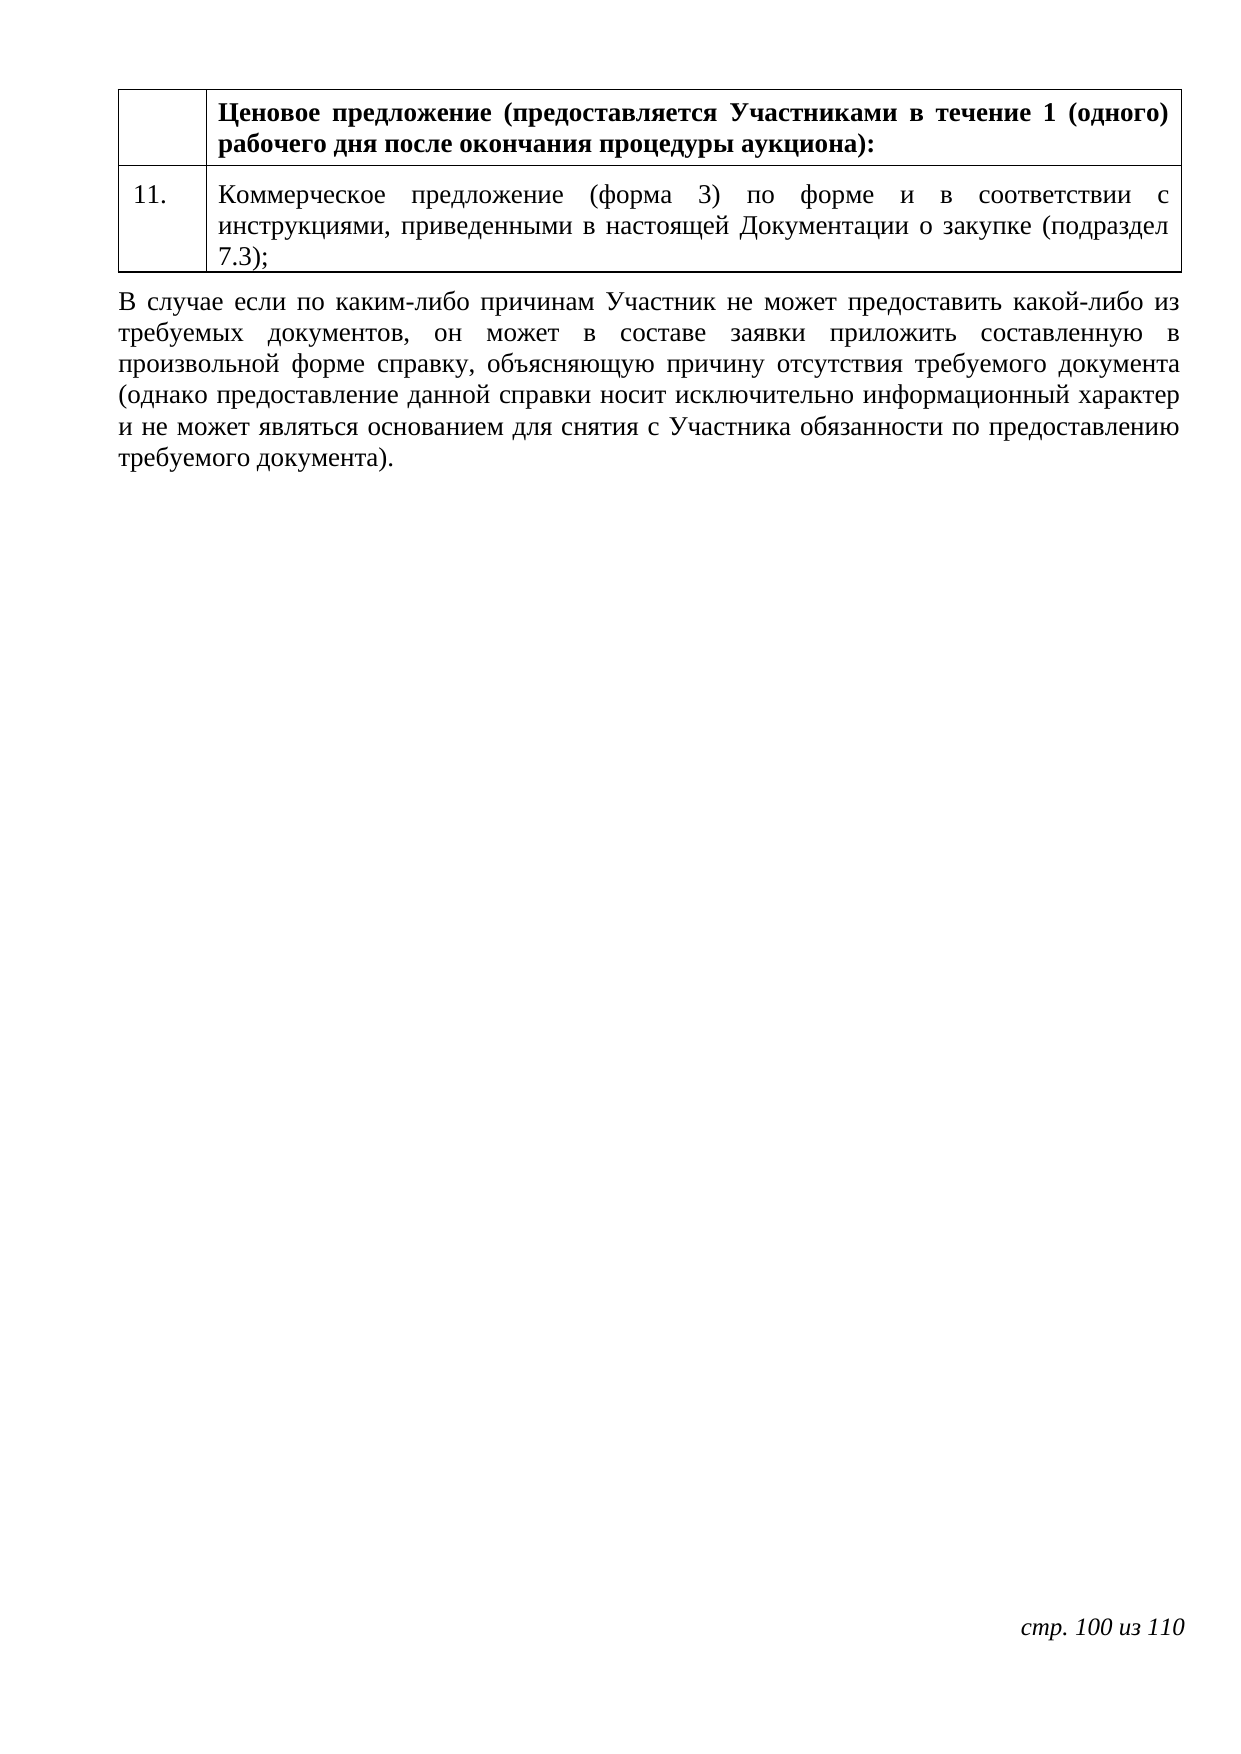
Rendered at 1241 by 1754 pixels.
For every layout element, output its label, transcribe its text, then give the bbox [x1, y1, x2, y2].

list В случае если по каким-либо причинам Участник не может предоставить какой-либо из требуемых документов, он может в составе заявки приложить составленную в произвольной форме справку, объясняющую причину отсутствия требуемого документа (однако предоставление данной справки носит исключительно информационный характер и не может являться основанием для снятия с Участника обязанности по предоставлению требуемого документа). [118, 285, 1181, 472]
table_cell Коммерческое предложение (форма 3) по форме и в соответствии с инструкциями, приведенными в настоящей Документации о закупке (подраздел 7.3); [207, 166, 1181, 271]
table_cell Ценовое предложение (предоставляется Участниками в течение 1 (одного) рабочего дня после окончания процедуры аукциона): [207, 90, 1181, 164]
table_cell [119, 90, 206, 164]
table_cell [119, 166, 206, 271]
